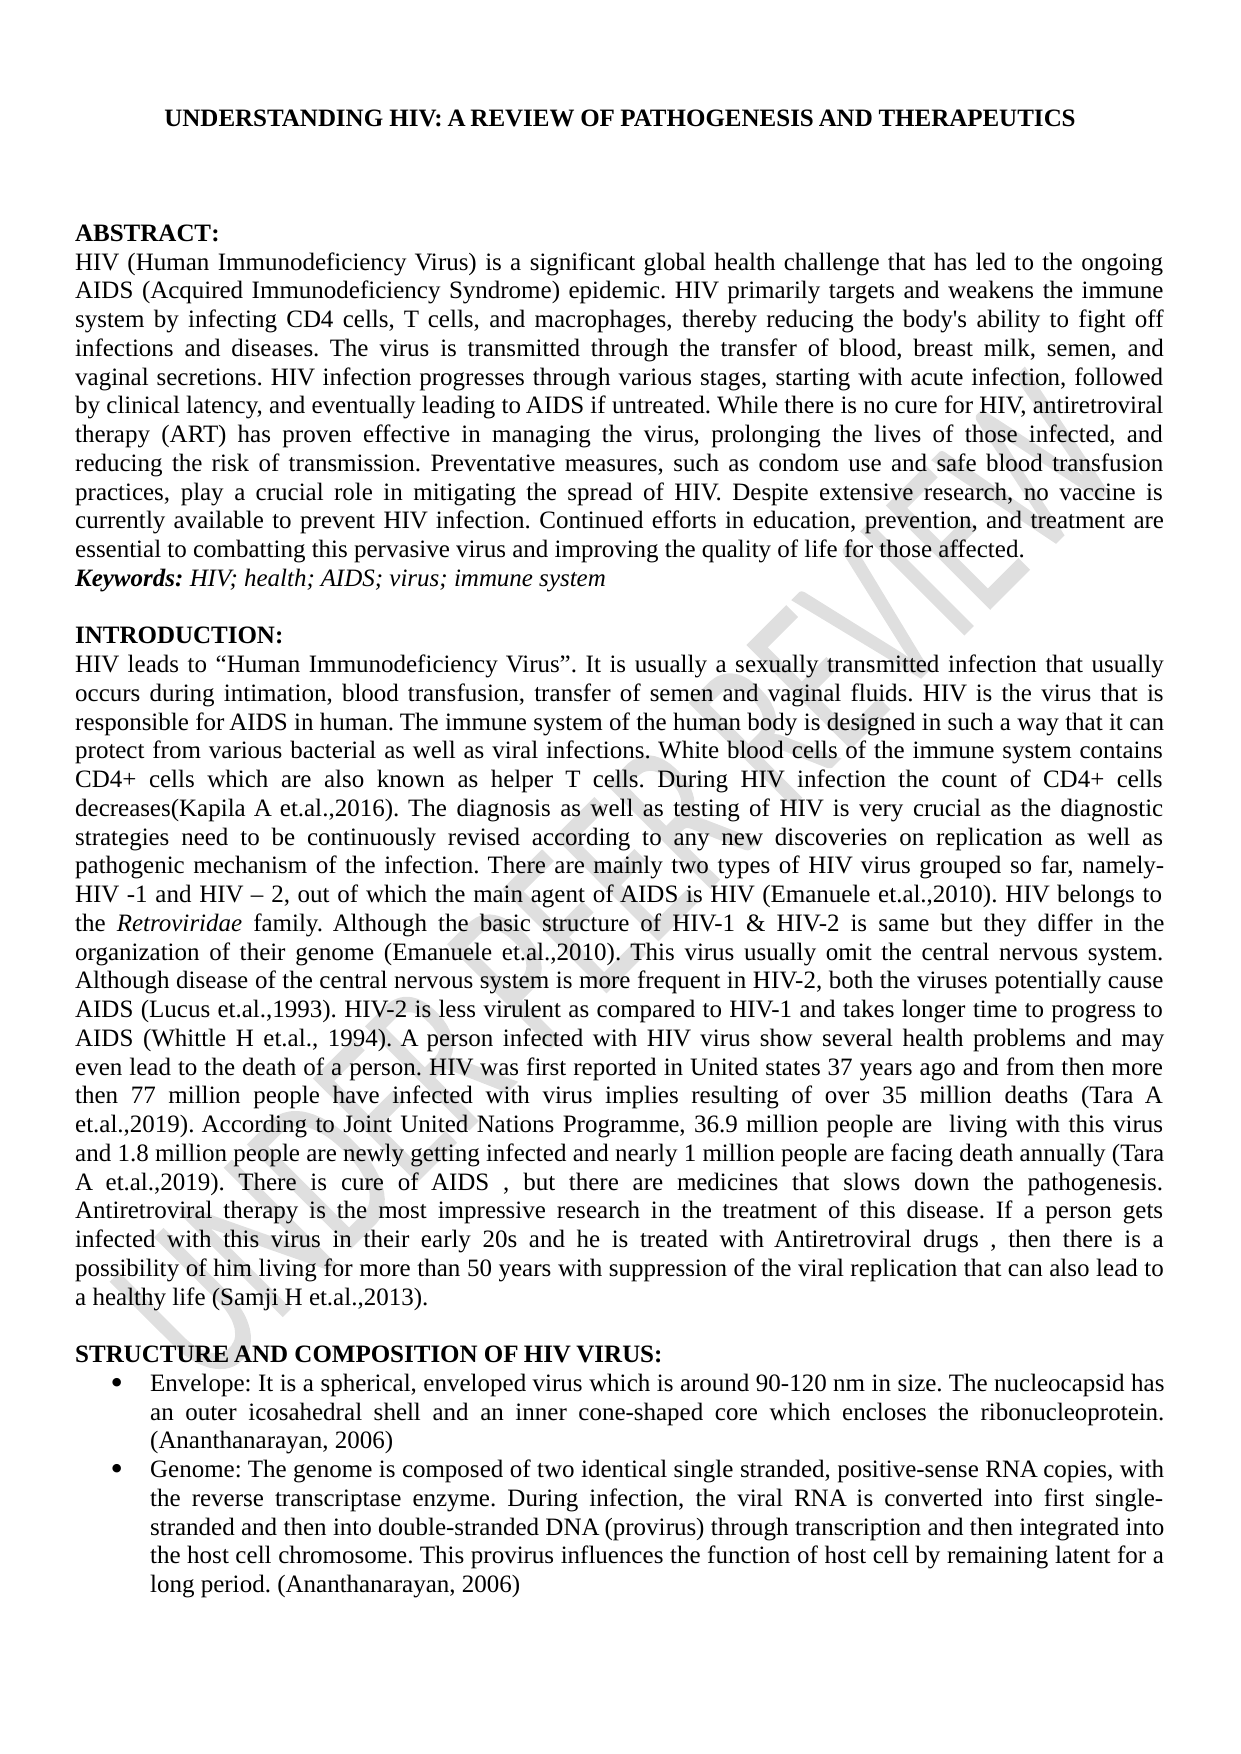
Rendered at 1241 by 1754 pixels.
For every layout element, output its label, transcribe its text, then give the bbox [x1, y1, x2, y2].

text HIV leads to “Human Immunodeficiency Virus”. It is usually a sexually transmitted infection that usually occurs during intimation, blood transfusion, transfer of semen and vaginal fluids. HIV is the virus that is responsible for AIDS in human. The immune system of the human body is designed in such a way that it can protect from various bacterial as well as viral infections. White blood cells of the immune system contains CD4+ cells which are also known as helper T cells. During HIV infection the count of CD4+ cells decreases(Kapila A et.al.,2016). The diagnosis as well as testing of HIV is very crucial as the diagnostic strategies need to be continuously revised according to any new discoveries on replication as well as pathogenic mechanism of the infection. There are mainly two types of HIV virus grouped so far, namely- HIV -1 and HIV – 2, out of which the main agent of AIDS is HIV (Emanuele et.al.,2010). HIV belongs to the Retroviridae family. Although the basic structure of HIV-1 & HIV-2 is same but they differ in the organization of their genome (Emanuele et.al.,2010). This virus usually omit the central nervous system. Although disease of the central nervous system is more frequent in HIV-2, both the viruses potentially cause AIDS (Lucus et.al.,1993). HIV-2 is less virulent as compared to HIV-1 and takes longer time to progress to AIDS (Whittle H et.al., 1994). A person infected with HIV virus show several health problems and may even lead to the death of a person. HIV was first reported in United states 37 years ago and from then more then 77 million people have infected with virus implies resulting of over 35 million deaths (Tara A et.al.,2019). According to Joint United Nations Programme, 36.9 million people are living with this virus and 1.8 million people are newly getting infected and nearly 1 million people are facing death annually (Tara A et.al.,2019). There is cure of AIDS , but there are medicines that slows down the pathogenesis. Antiretroviral therapy is the most impressive research in the treatment of this disease. If a person gets infected with this virus in their early 20s and he is treated with Antiretroviral drugs , then there is a possibility of him living for more than 50 years with suppression of the viral replication that can also lead to a healthy life (Samji H et.al.,2013). [75, 649, 1165, 1311]
text Keywords: HIV; health; AIDS; virus; immune system [75, 563, 1165, 592]
text ABSTRACT: [75, 218, 1165, 247]
text STRUCTURE AND COMPOSITION OF HIV VIRUS: [75, 1339, 1165, 1368]
text UNDERSTANDING HIV: A REVIEW OF PATHOGENESIS AND THERAPEUTICS [75, 103, 1165, 132]
text INTRODUCTION: [75, 621, 1165, 649]
list Envelope: It is a spherical, enveloped virus which is around 90-120 nm in size. The nucleocapsid has an outer icosahedral shell and an inner cone-shaped core which encloses the ribonucleoprotein. (Ananthanarayan, 2006) [112, 1368, 1165, 1454]
list Genome: The genome is composed of two identical single stranded, positive-sense RNA copies, with the reverse transcriptase enzyme. During infection, the viral RNA is converted into first single-stranded and then into double-stranded DNA (provirus) through transcription and then integrated into the host cell chromosome. This provirus influences the function of host cell by remaining latent for a long period. (Ananthanarayan, 2006) [112, 1454, 1165, 1598]
text HIV (Human Immunodeficiency Virus) is a significant global health challenge that has led to the ongoing AIDS (Acquired Immunodeficiency Syndrome) epidemic. HIV primarily targets and weakens the immune system by infecting CD4 cells, T cells, and macrophages, thereby reducing the body's ability to fight off infections and diseases. The virus is transmitted through the transfer of blood, breast milk, semen, and vaginal secretions. HIV infection progresses through various stages, starting with acute infection, followed by clinical latency, and eventually leading to AIDS if untreated. While there is no cure for HIV, antiretroviral therapy (ART) has proven effective in managing the virus, prolonging the lives of those infected, and reducing the risk of transmission. Preventative measures, such as condom use and safe blood transfusion practices, play a crucial role in mitigating the spread of HIV. Despite extensive research, no vaccine is currently available to prevent HIV infection. Continued efforts in education, prevention, and treatment are essential to combatting this pervasive virus and improving the quality of life for those affected. [75, 247, 1165, 563]
